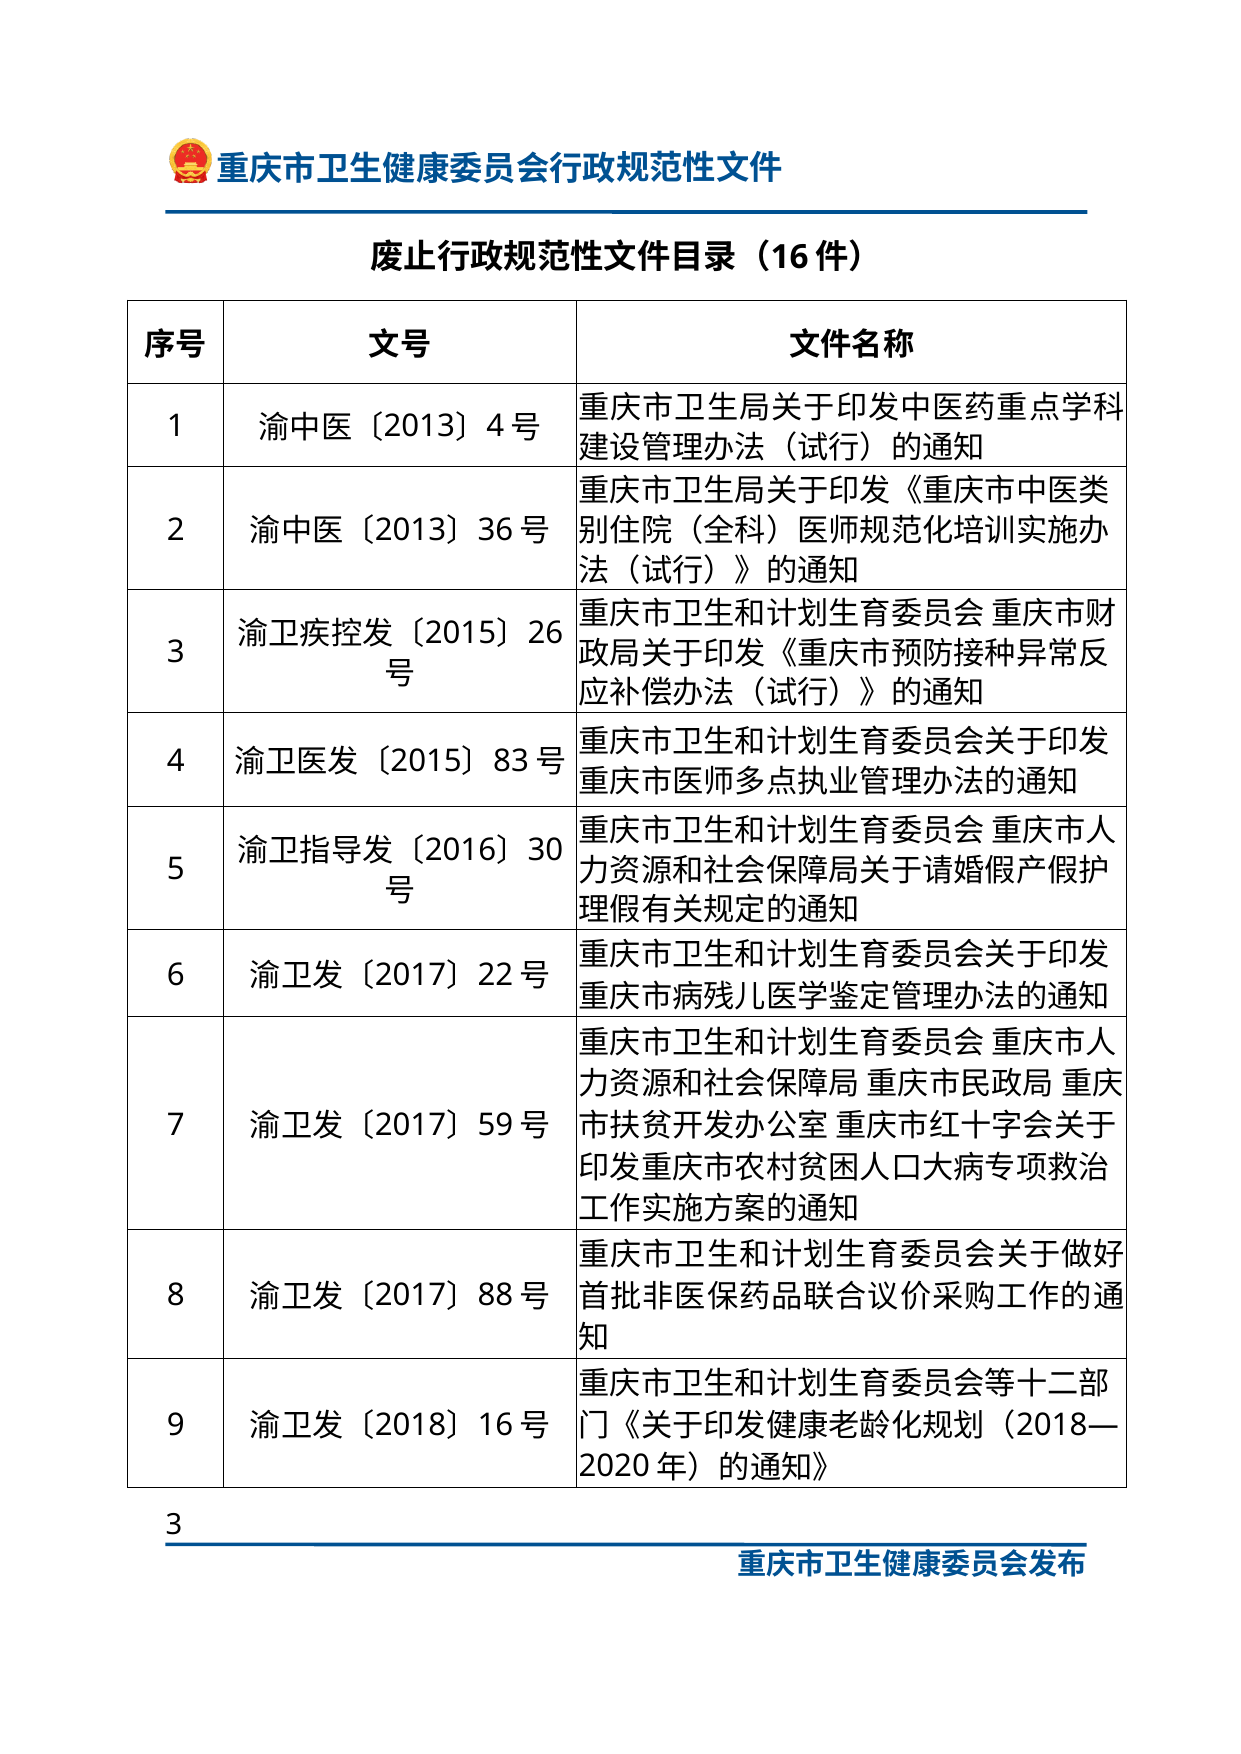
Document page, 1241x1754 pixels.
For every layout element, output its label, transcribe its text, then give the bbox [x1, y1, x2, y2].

table_cell 重庆市卫生和计划生育委员会 重庆市财政局关于印发《重庆市预防接种异常反应补偿办法（试行）》的通知 [577, 590, 1126, 712]
table_cell 4 [128, 713, 223, 806]
table_cell 重庆市卫生和计划生育委员会关于印发重庆市病残儿医学鉴定管理办法的通知 [577, 930, 1126, 1016]
table_header 文号 [224, 301, 576, 382]
table_cell 渝卫疾控发〔2015〕26号 [224, 590, 576, 712]
table_cell 渝卫指导发〔2016〕30号 [224, 807, 576, 928]
table_cell 重庆市卫生和计划生育委员会 重庆市人力资源和社会保障局 重庆市民政局 重庆市扶贫开发办公室 重庆市红十字会关于印发重庆市农村贫困人口大病专项救治工作实施方案的通知 [577, 1017, 1126, 1228]
table_cell 3 [128, 590, 223, 712]
table_cell 7 [128, 1017, 223, 1228]
table_cell 渝卫发〔2017〕22号 [224, 930, 576, 1016]
table_cell 渝中医〔2013〕4号 [224, 384, 576, 466]
table_cell 重庆市卫生局关于印发《重庆市中医类别住院（全科）医师规范化培训实施办法（试行）》的通知 [577, 467, 1126, 589]
picture [165, 136, 216, 187]
text 废止行政规范性文件目录（16件） [165, 222, 1087, 287]
table_cell 重庆市卫生和计划生育委员会关于做好首批非医保药品联合议价采购工作的通知 [577, 1230, 1126, 1358]
table_header 文件名称 [577, 301, 1126, 382]
table_cell 渝卫发〔2018〕16号 [224, 1359, 576, 1487]
table_cell 2 [128, 467, 223, 589]
table_cell 渝卫发〔2017〕88号 [224, 1230, 576, 1358]
table_cell 5 [128, 807, 223, 928]
table_cell 重庆市卫生和计划生育委员会等十二部门《关于印发健康老龄化规划（2018—2020年）的通知》 [577, 1359, 1126, 1487]
table_cell 1 [128, 384, 223, 466]
table_cell 重庆市卫生局关于印发中医药重点学科建设管理办法（试行）的通知 [577, 384, 1126, 466]
table_cell 渝中医〔2013〕36号 [224, 467, 576, 589]
table_cell 重庆市卫生和计划生育委员会关于印发重庆市医师多点执业管理办法的通知 [577, 713, 1126, 806]
table_header 序号 [128, 301, 223, 382]
table_cell 重庆市卫生和计划生育委员会 重庆市人力资源和社会保障局关于请婚假产假护理假有关规定的通知 [577, 807, 1126, 928]
table_cell 6 [128, 930, 223, 1016]
table_cell 渝卫发〔2017〕59号 [224, 1017, 576, 1228]
table_cell 8 [128, 1230, 223, 1358]
table_cell 渝卫医发〔2015〕83号 [224, 713, 576, 806]
table_cell 9 [128, 1359, 223, 1487]
